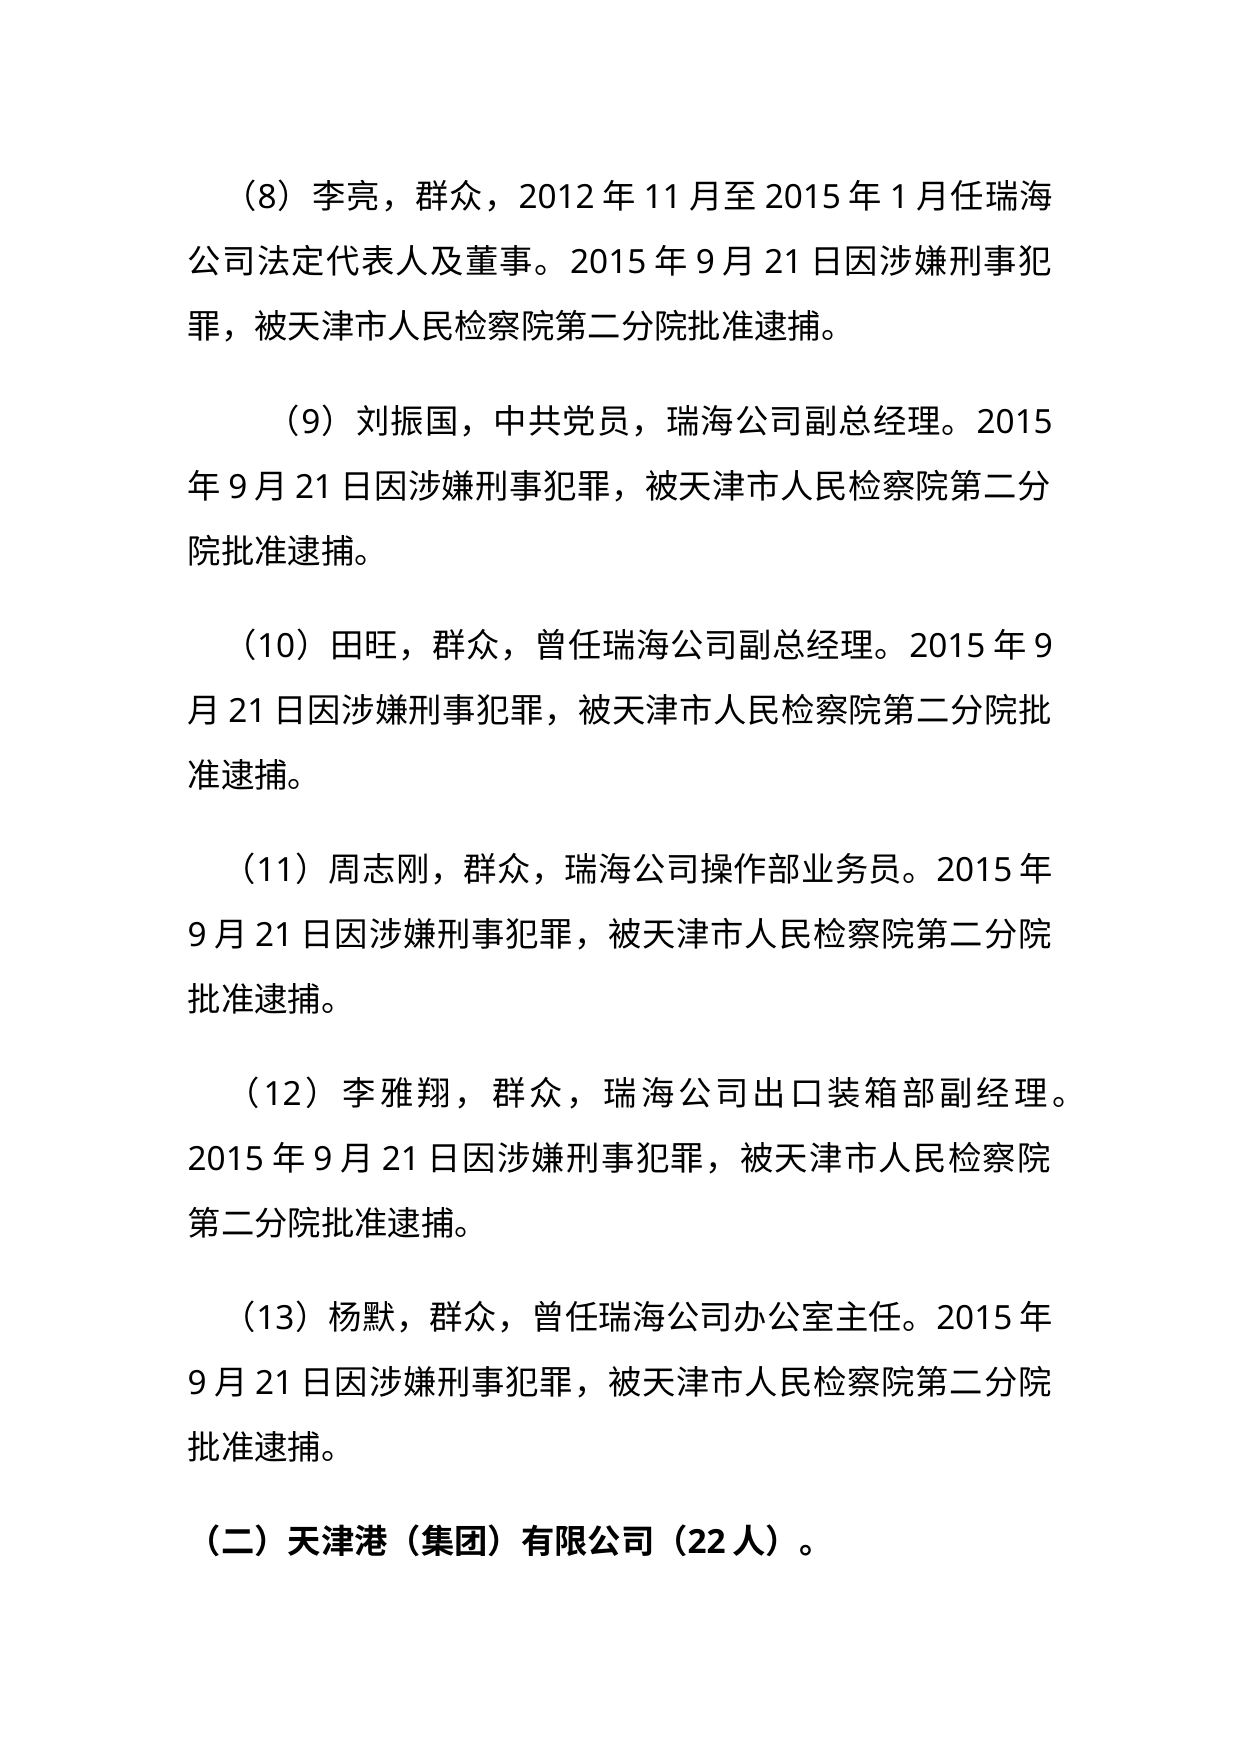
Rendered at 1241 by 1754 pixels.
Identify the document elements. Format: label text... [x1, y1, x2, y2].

text （11）周志刚，群众，瑞海公司操作部业务员。2015年9月21日因涉嫌刑事犯罪，被天津市人民检察院第二分院批准逮捕。 [187, 834, 1053, 1029]
text （8）李亮，群众，2012年11月至2015年1月任瑞海公司法定代表人及董事。2015年9月21日因涉嫌刑事犯罪，被天津市人民检察院第二分院批准逮捕。 [187, 162, 1053, 357]
text （10）田旺，群众，曾任瑞海公司副总经理。2015年9月21日因涉嫌刑事犯罪，被天津市人民检察院第二分院批准逮捕。 [187, 610, 1053, 805]
text （9）刘振国，中共党员，瑞海公司副总经理。2015年9月21日因涉嫌刑事犯罪，被天津市人民检察院第二分院批准逮捕。 [187, 386, 1053, 581]
text （二）天津港（集团）有限公司（22人）。 [187, 1507, 1053, 1572]
text （12）李雅翔，群众，瑞海公司出口装箱部副经理。2015年9月21日因涉嫌刑事犯罪，被天津市人民检察院第二分院批准逮捕。 [187, 1059, 1053, 1254]
text （13）杨默，群众，曾任瑞海公司办公室主任。2015年9月21日因涉嫌刑事犯罪，被天津市人民检察院第二分院批准逮捕。 [187, 1283, 1053, 1478]
